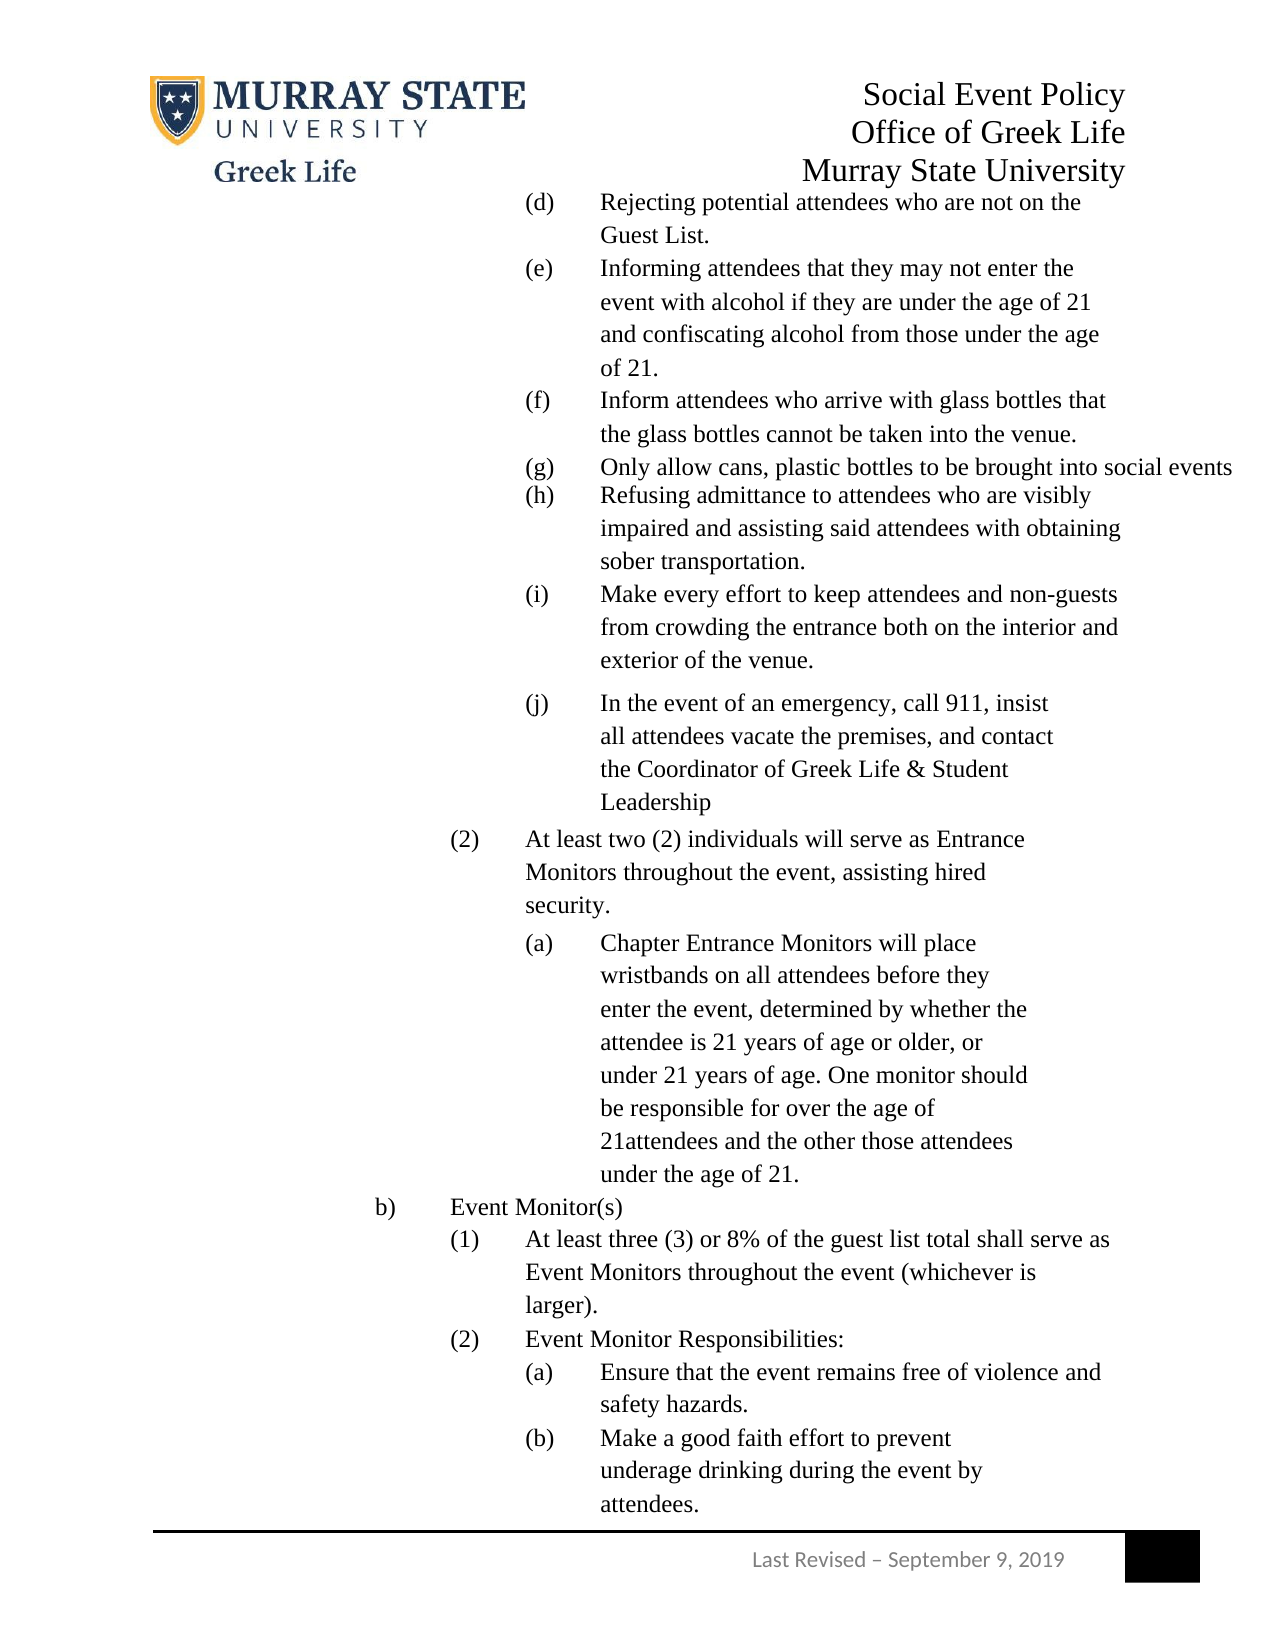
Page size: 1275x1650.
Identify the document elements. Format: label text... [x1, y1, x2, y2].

list Rejecting potential attendees who are not on the Guest List. [525, 187, 1081, 249]
list Event Monitor(s) [375, 1192, 1248, 1221]
list Make every effort to keep attendees and non-guests from crowding the entrance both on the interior and exterior of the venue. [525, 579, 1118, 674]
list Informing attendees that they may not enter the event with alcohol if they are under the age of 21 and confiscating alcohol from those under the age of 21. [525, 253, 1099, 381]
list Event Monitor Responsibilities: [450, 1324, 1248, 1352]
picture [150, 1548, 1122, 1582]
list Refusing admittance to attendees who are visibly impaired and assisting said attendees with obtaining sober transportation. [525, 480, 1121, 575]
list Inform attendees who arrive with glass bottles that the glass bottles cannot be taken into the venue. [525, 386, 1115, 447]
picture [150, 76, 525, 182]
list Make a good faith effort to prevent underage drinking during the event by attendees. [525, 1423, 1049, 1517]
list Chapter Entrance Monitors will place wristbands on all attendees before they enter the event, determined by whether the attendee is 21 years of age or older, or under 21 years of age. One monitor should be responsible for over the age of 21attendees and the other those attendees under the age of 21. [525, 928, 1038, 1187]
list At least three (3) or 8% of the guest list total shall serve as Event Monitors throughout the event (whichever is larger). [450, 1224, 1113, 1319]
list Ensure that the event remains free of violence and safety hazards. [525, 1357, 1101, 1418]
list At least two (2) individuals will serve as Entrance Monitors throughout the event, assisting hired security. [450, 824, 1038, 919]
list In the event of an emergency, call 911, insist all attendees vacate the premises, and contact the Coordinator of Greek Life & Student Leadership [525, 688, 1058, 816]
list Only allow cans, plastic bottles to be brought into social events [525, 452, 1248, 480]
